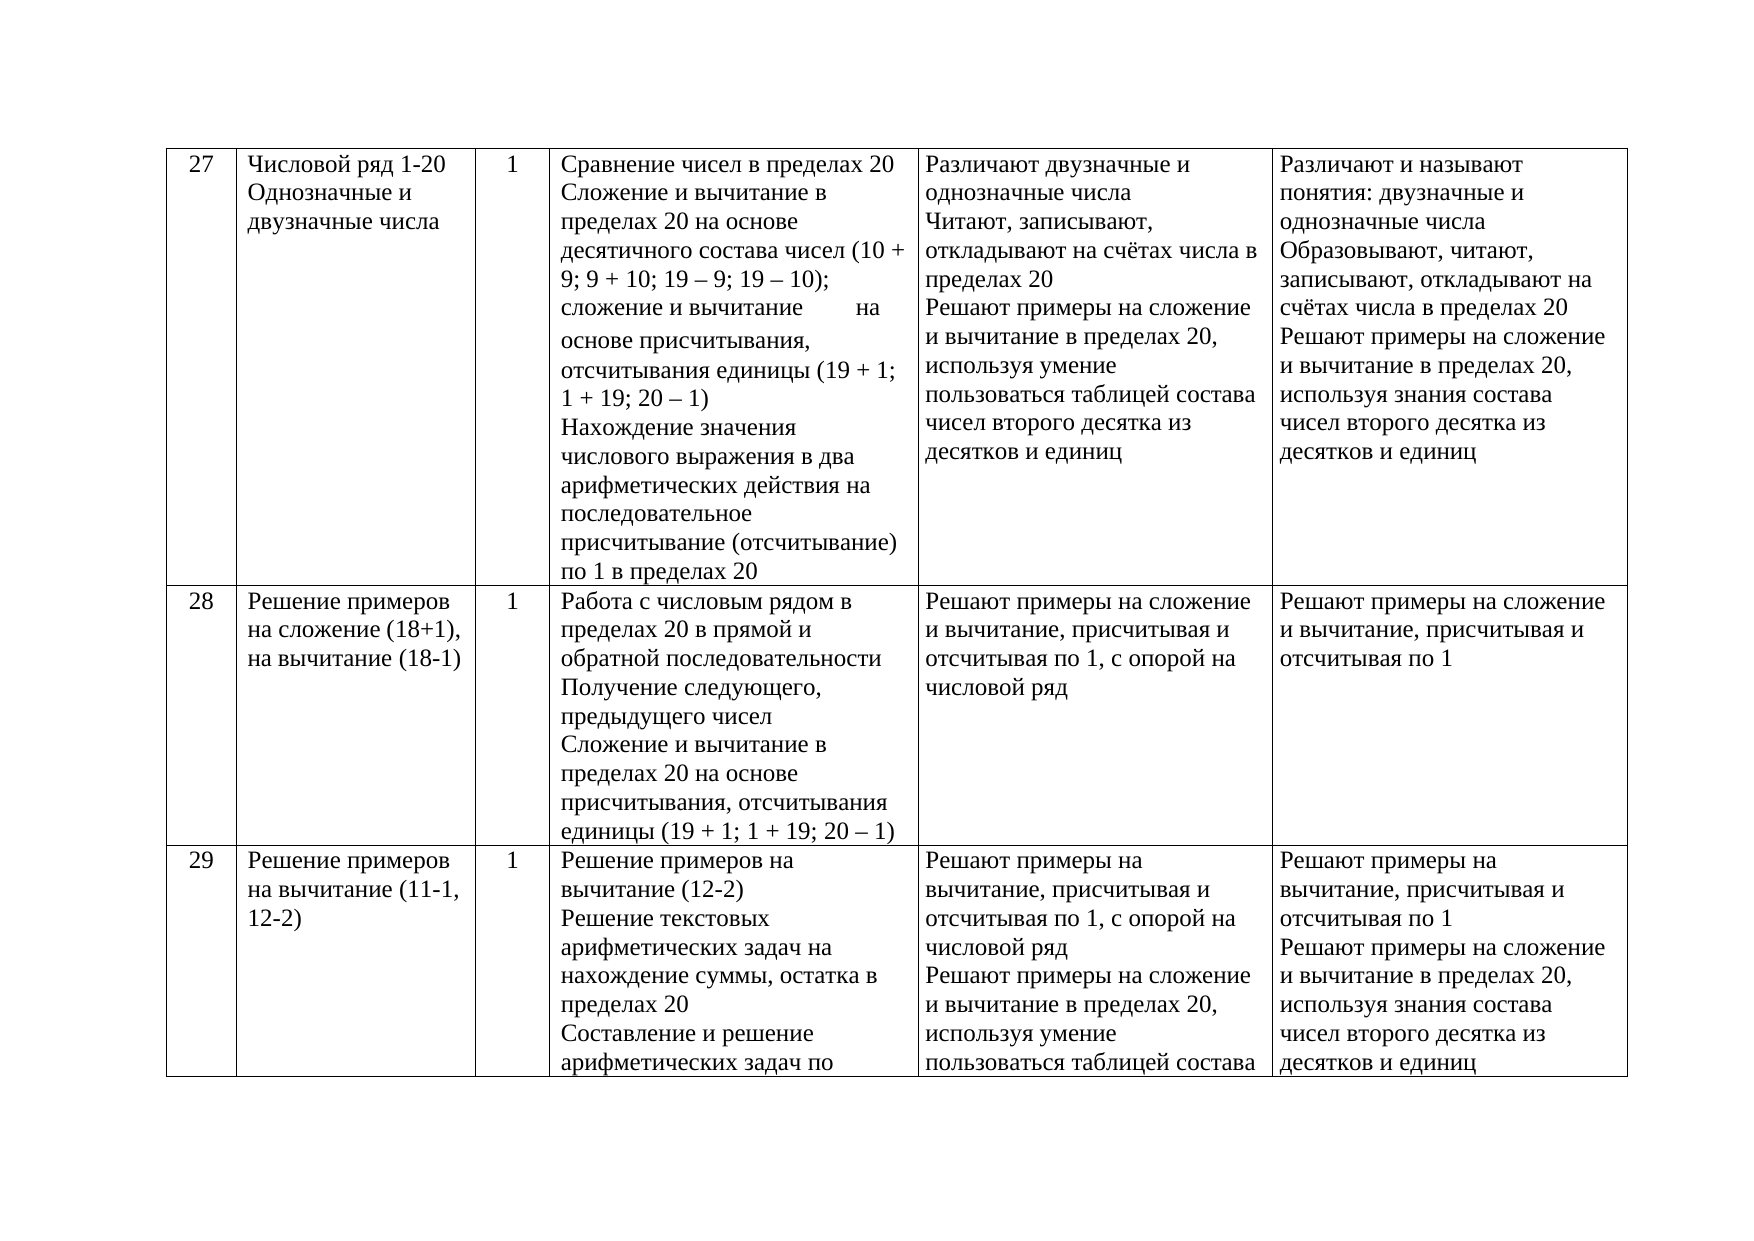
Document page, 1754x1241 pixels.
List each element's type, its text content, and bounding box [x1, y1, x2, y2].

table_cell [1273, 846, 1627, 1076]
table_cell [550, 846, 918, 1076]
table_cell 1 [476, 846, 549, 1076]
table_header Различают двузначные и однозначные числа Читают, записывают, откладывают на счётах числа в пределах 20 Решают примеры на сложение и вычитание в пределах 20, используя умение пользоваться таблицей состава чисел второго десятка из десятков и единиц [919, 149, 1272, 585]
table_header Различают и называют понятия: двузначные и однозначные числа Образовывают, читают, записывают, откладывают на счётах числа в пределах 20 Решают примеры на сложение и вычитание в пределах 20, используя знания состава чисел второго десятка из десятков и единиц [1273, 149, 1627, 585]
table_cell 28 [167, 586, 236, 844]
table_cell Решение примеров на сложение (18+1), на вычитание (18-1) [237, 586, 475, 844]
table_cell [237, 846, 475, 1076]
table_header Числовой ряд 1-20 Однозначные и двузначные числа [237, 149, 475, 585]
table_cell Работа с числовым рядом в пределах 20 в прямой и обратной последовательности Получение следующего, предыдущего чисел Сложение и вычитание в пределах 20 на основе присчитывания, отсчитывания единицы (19 + 1; 1 + 19; 20 – 1) [550, 586, 918, 844]
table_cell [919, 846, 1272, 1076]
table_header 27 [167, 149, 236, 585]
table_cell Решают примеры на сложение и вычитание, присчитывая и отсчитывая по 1, с опорой на числовой ряд [919, 586, 1272, 844]
table_header 1 [476, 149, 549, 585]
table_header Сравнение чисел в пределах 20 Сложение и вычитание в пределах 20 на основе десятичного состава чисел (10 + 9; 9 + 10; 19 – 9; 19 – 10); сложение и вычитание на основе присчитывания, отсчитывания единицы (19 + 1; 1 + 19; 20 – 1) Нахождение значения числового выражения в два арифметических действия на последовательное присчитывание (отсчитывание) по 1 в пределах 20 [550, 149, 918, 585]
table_cell 29 [167, 846, 236, 1076]
table_cell Решают примеры на сложение и вычитание, присчитывая и отсчитывая по 1 [1273, 586, 1627, 844]
table_cell 1 [476, 586, 549, 844]
